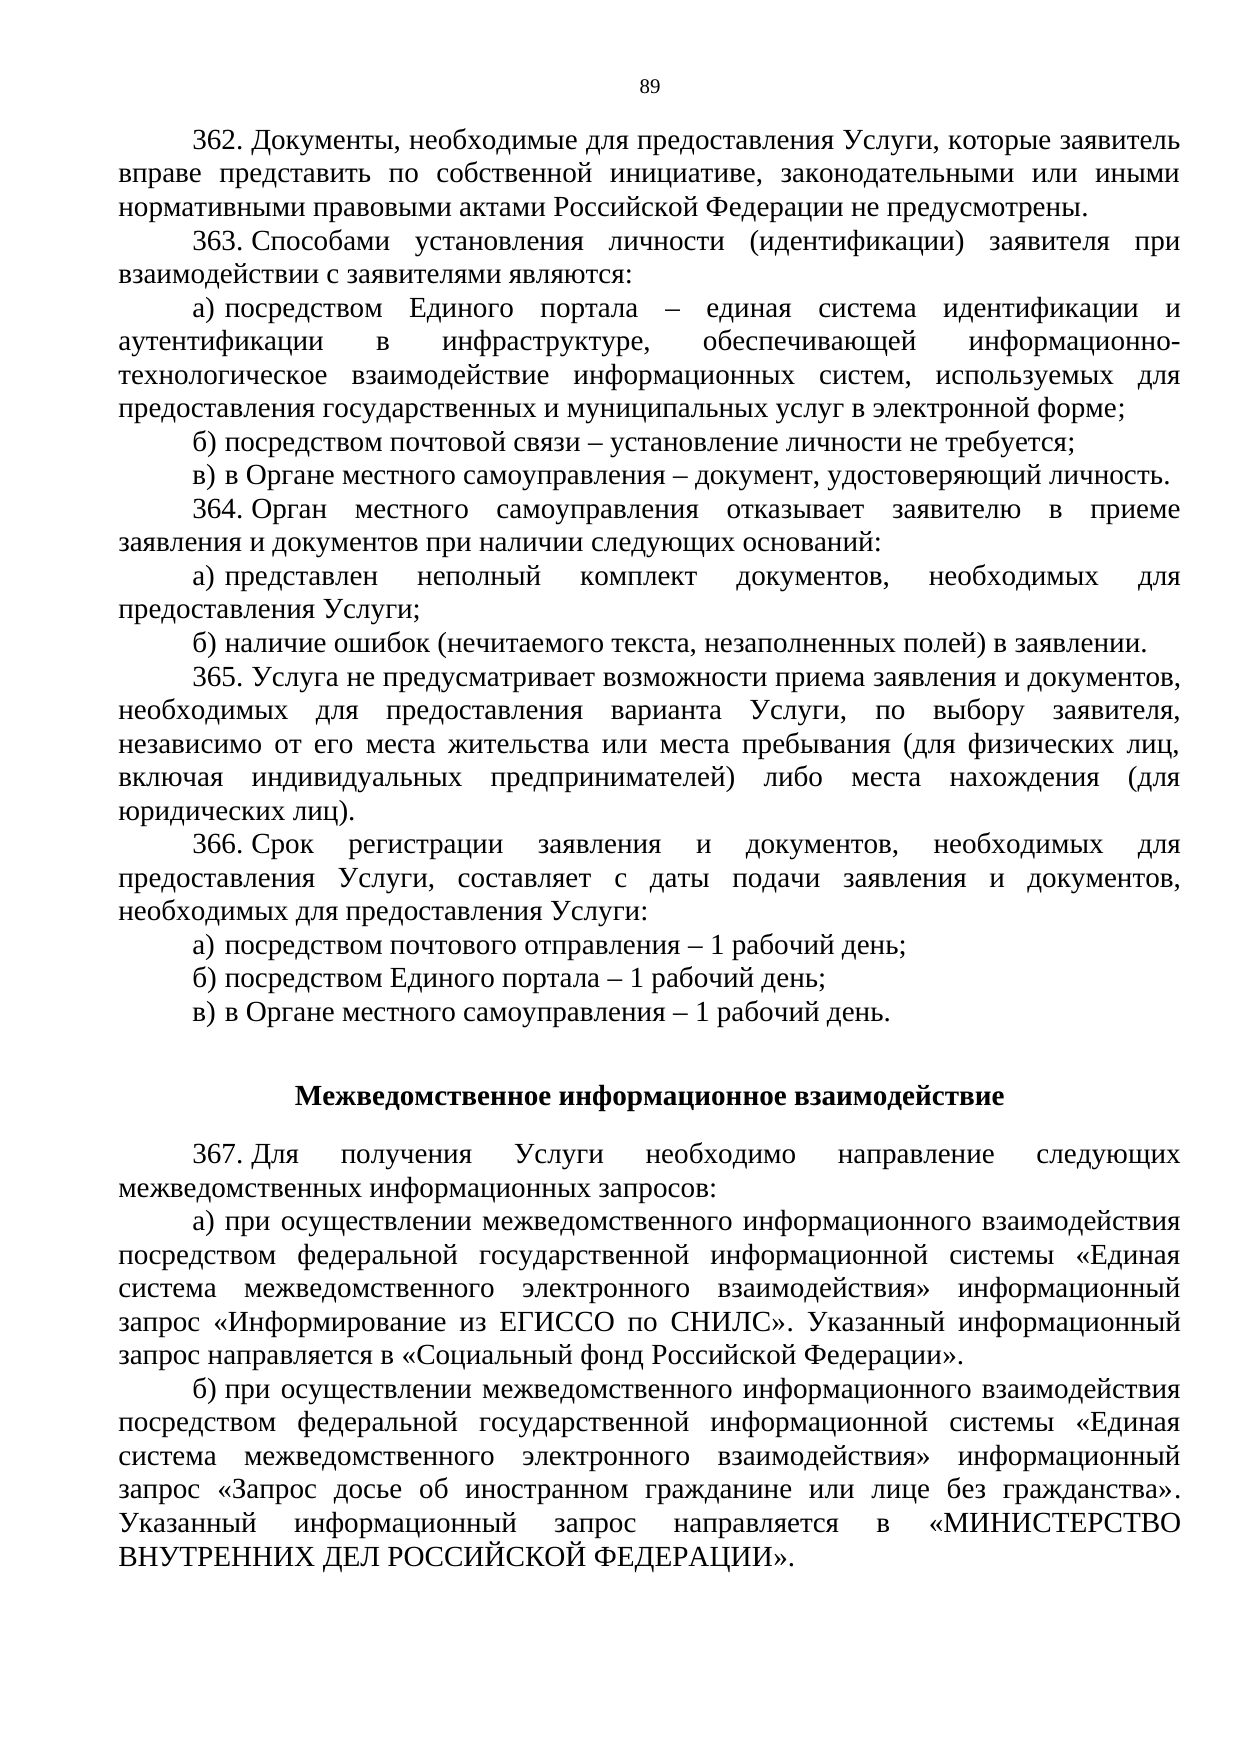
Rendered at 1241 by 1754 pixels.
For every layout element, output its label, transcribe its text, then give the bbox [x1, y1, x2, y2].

list при осуществлении межведомственного информационного взаимодействия посредством федеральной государственной информационной системы «Единая система межведомственного электронного взаимодействия» информационный запрос «Запрос досье об иностранном гражданине или лице без гражданства». Указанный информационный запрос направляется в «МИНИСТЕРСТВО ВНУТРЕННИХ ДЕЛ РОССИЙСКОЙ ФЕДЕРАЦИИ». [118, 1371, 1181, 1572]
list Документы, необходимые для предоставления Услуги, которые заявитель вправе представить по собственной инициативе, законодательными или иными нормативными правовыми актами Российской Федерации не предусмотрены. [118, 122, 1181, 223]
list Способами установления личности (идентификации) заявителя при взаимодействии с заявителями являются: [118, 223, 1181, 290]
list Услуга не предусматривает возможности приема заявления и документов, необходимых для предоставления варианта Услуги, по выбору заявителя, независимо от его места жительства или места пребывания (для физических лиц, включая индивидуальных предпринимателей) либо места нахождения (для юридических лиц). [118, 659, 1181, 826]
list в Органе местного самоуправления – 1 рабочий день. [118, 994, 1181, 1028]
list посредством почтовой связи – установление личности не требуется; [118, 424, 1181, 457]
list посредством Единого портала – единая система идентификации и аутентификации в инфраструктуре, обеспечивающей информационно-технологическое взаимодействие информационных систем, используемых для предоставления государственных и муниципальных услуг в электронной форме; [118, 290, 1181, 424]
list представлен неполный комплект документов, необходимых для предоставления Услуги; [118, 558, 1181, 625]
list Для получения Услуги необходимо направление следующих межведомственных информационных запросов: [118, 1136, 1181, 1203]
text Межведомственное информационное взаимодействие [118, 1078, 1181, 1111]
list Орган местного самоуправления отказывает заявителю в приеме заявления и документов при наличии следующих оснований: [118, 491, 1181, 558]
list посредством Единого портала – 1 рабочий день; [118, 961, 1181, 994]
list при осуществлении межведомственного информационного взаимодействия посредством федеральной государственной информационной системы «Единая система межведомственного электронного взаимодействия» информационный запрос «Информирование из ЕГИССО по СНИЛС». Указанный информационный запрос направляется в «Социальный фонд Российской Федерации». [118, 1203, 1181, 1371]
list в Органе местного самоуправления – документ, удостоверяющий личность. [118, 457, 1181, 491]
list Срок регистрации заявления и документов, необходимых для предоставления Услуги, составляет с даты подачи заявления и документов, необходимых для предоставления Услуги: [118, 826, 1181, 927]
list посредством почтового отправления – 1 рабочий день; [118, 927, 1181, 961]
list наличие ошибок (нечитаемого текста, незаполненных полей) в заявлении. [118, 625, 1181, 659]
